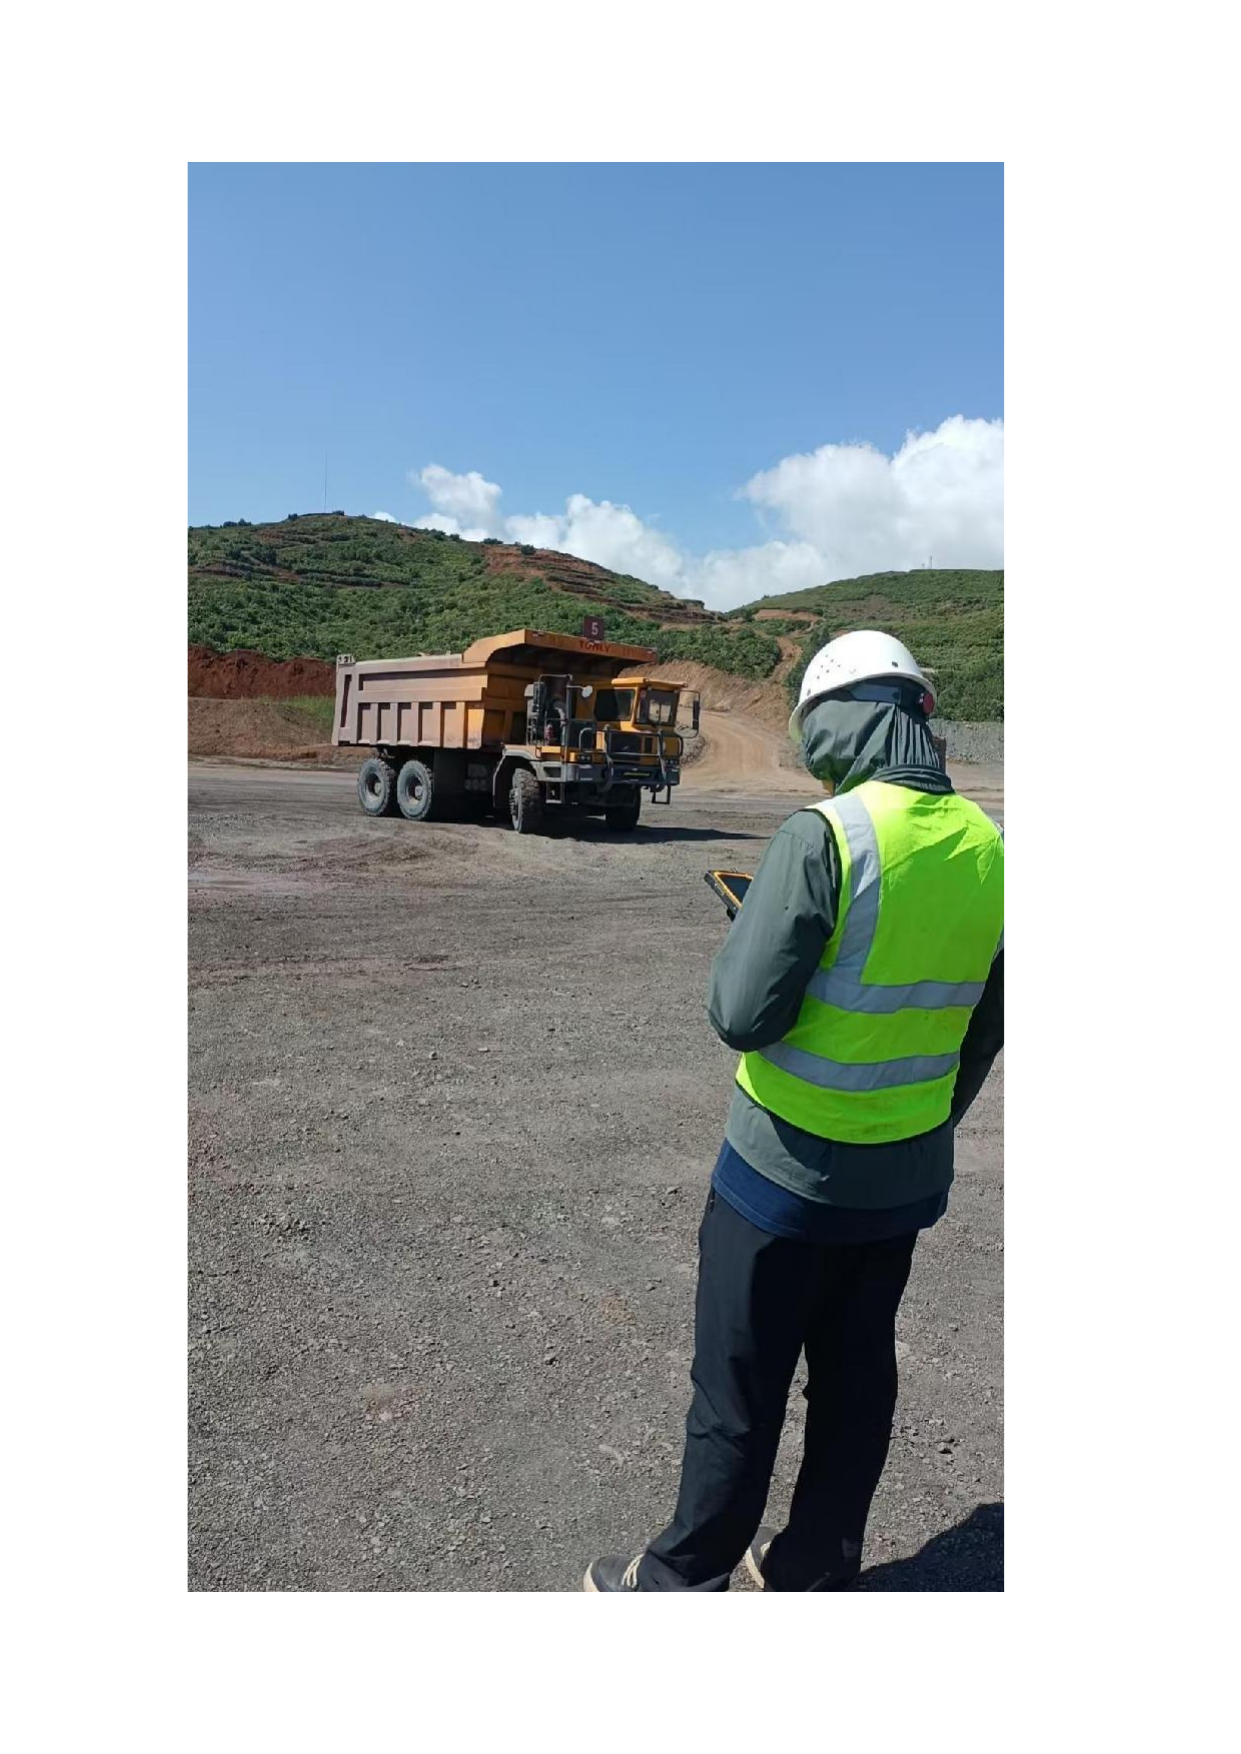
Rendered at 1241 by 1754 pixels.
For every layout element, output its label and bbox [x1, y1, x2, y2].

picture [187, 162, 1005, 1592]
